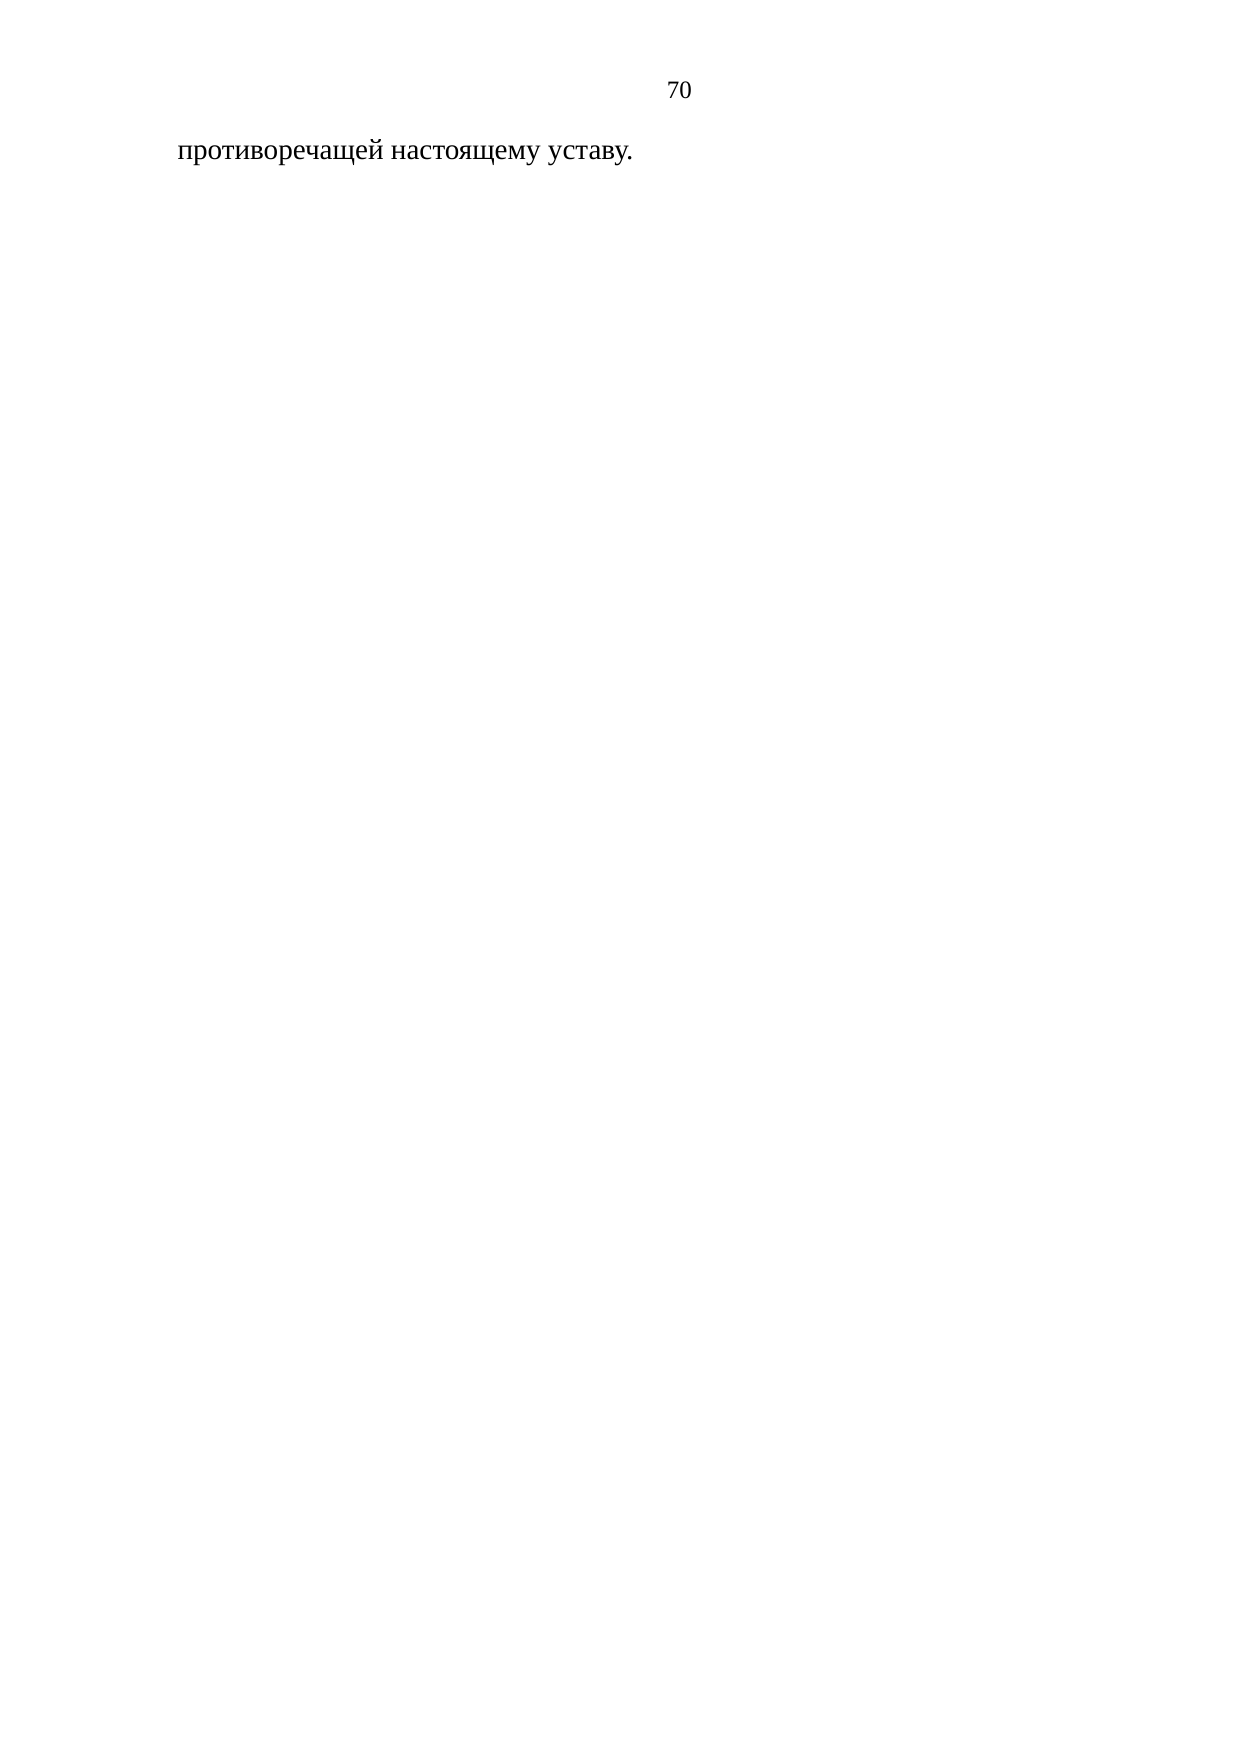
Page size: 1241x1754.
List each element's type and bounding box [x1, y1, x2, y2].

text [177, 132, 1181, 166]
